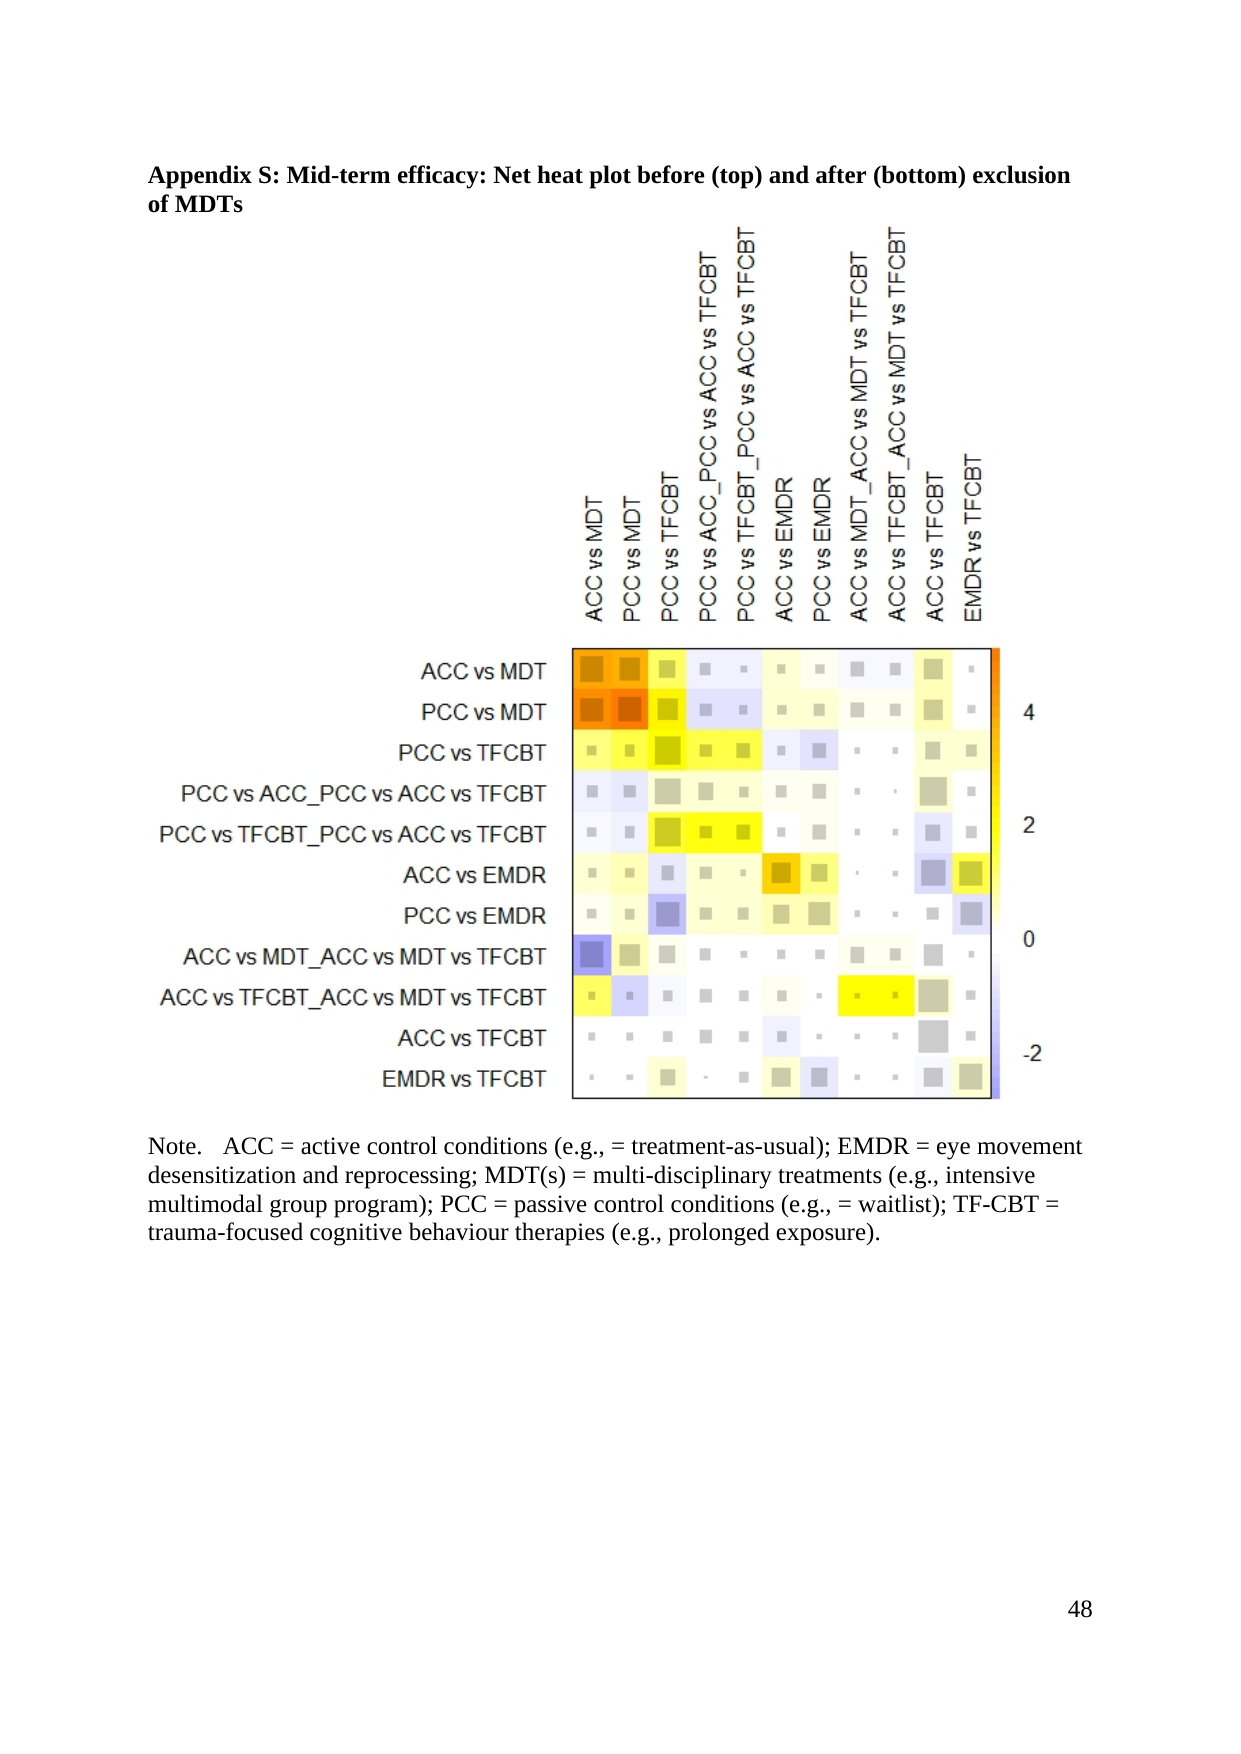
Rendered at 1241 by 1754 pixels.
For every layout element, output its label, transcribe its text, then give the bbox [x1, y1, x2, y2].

picture [147, 223, 1049, 1125]
text Note. ACC = active control conditions (e.g., = treatment-as-usual); EMDR = eye movement desensitization and reprocessing; MDT(s) = multi-disciplinary treatments (e.g., intensive multimodal group program); PCC = passive control conditions (e.g., = waitlist); TF-CBT = trauma-focused cognitive behaviour therapies (e.g., prolonged exposure). [148, 1131, 1093, 1246]
text Appendix S: Mid-term efficacy: Net heat plot before (top) and after (bottom) exclusion of MDTs [148, 160, 1093, 217]
